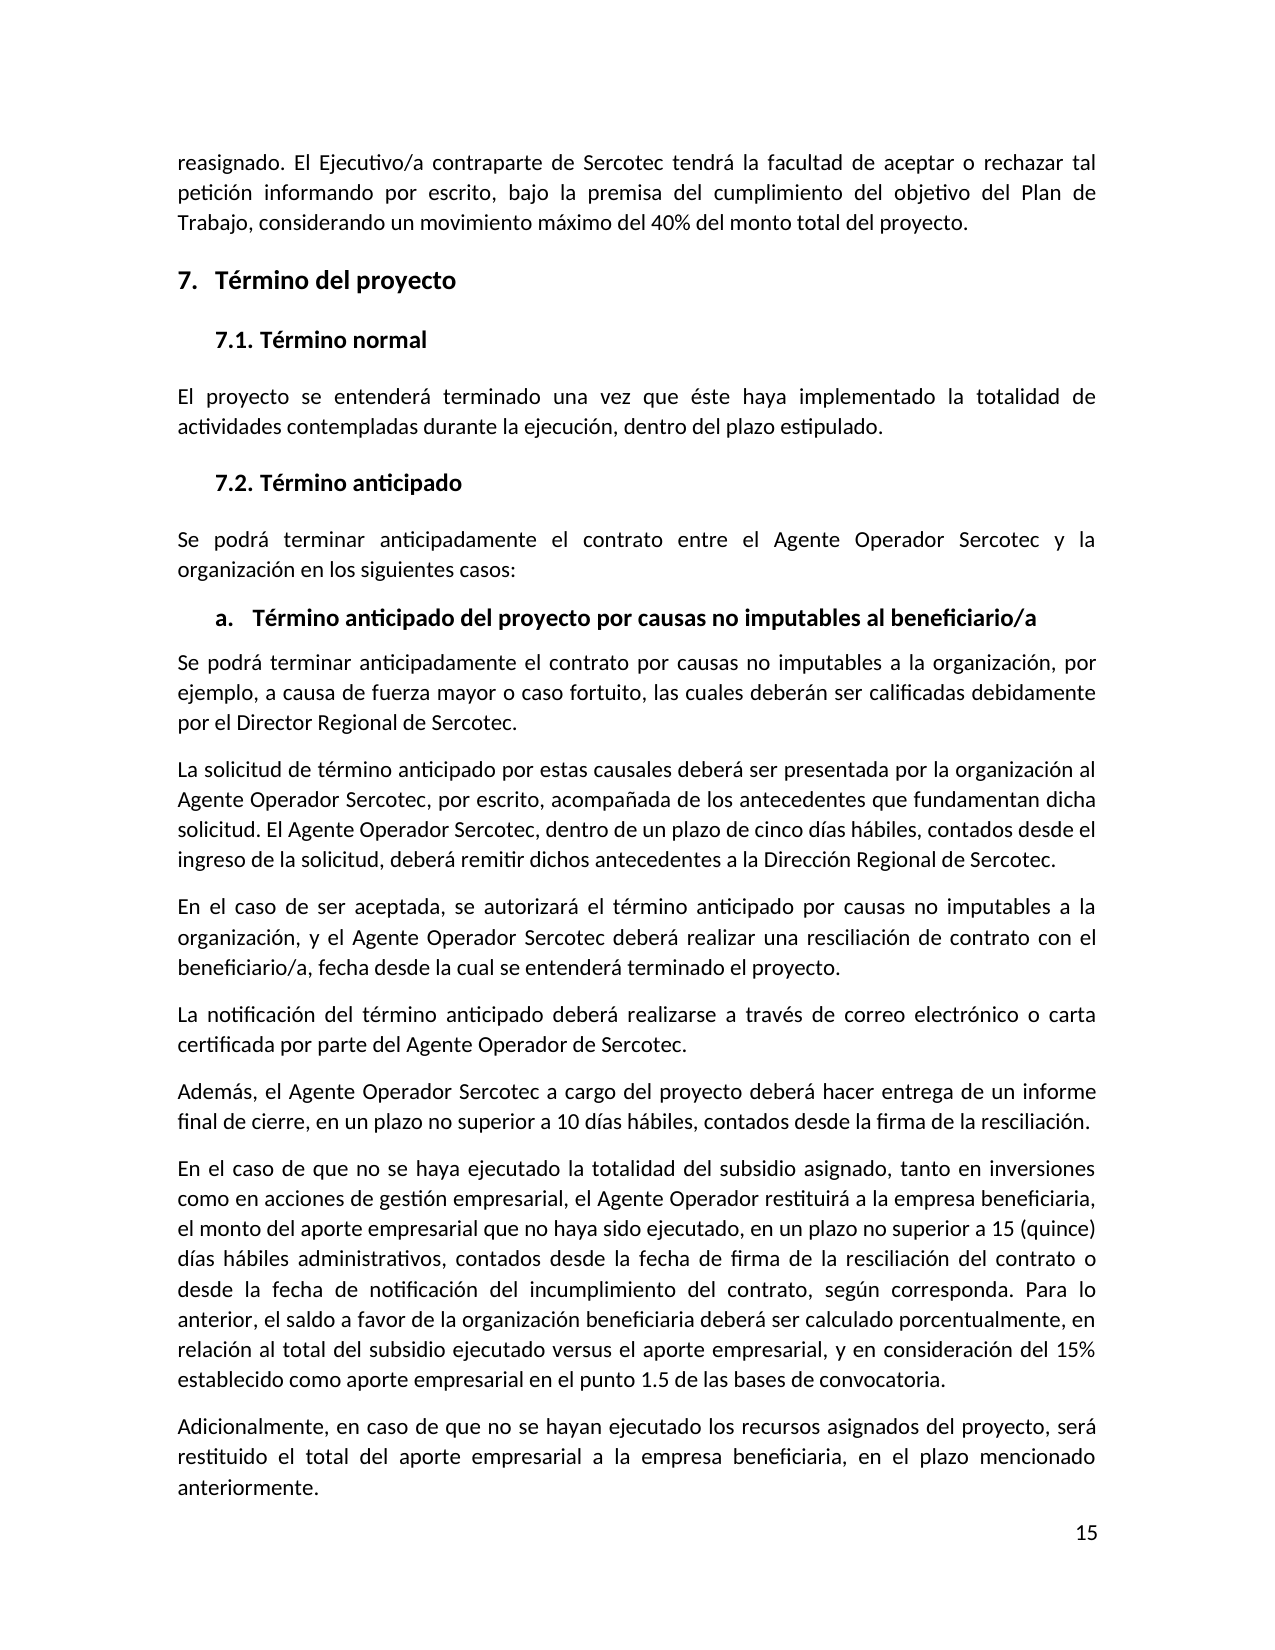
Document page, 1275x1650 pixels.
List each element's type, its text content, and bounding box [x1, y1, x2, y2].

text La notificación del término anticipado deberá realizarse a través de correo electrónico o carta certificada por parte del Agente Operador de Sercotec. [177, 1000, 1098, 1058]
text El proyecto se entenderá terminado una vez que éste haya implementado la totalidad de actividades contempladas durante la ejecución, dentro del plazo estipulado. [177, 382, 1098, 440]
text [177, 148, 1098, 236]
text En el caso de ser aceptada, se autorizará el término anticipado por causas no imputables a la organización, y el Agente Operador Sercotec deberá realizar una resciliación de contrato con el beneficiario/a, fecha desde la cual se entenderá terminado el proyecto. [177, 892, 1098, 981]
text Se podrá terminar anticipadamente el contrato por causas no imputables a la organización, por ejemplo, a causa de fuerza mayor o caso fortuito, las cuales deberán ser calificadas debidamente por el Director Regional de Sercotec. [177, 648, 1098, 736]
subtitle Término anticipado [215, 467, 1098, 498]
text Adicionalmente, en caso de que no se hayan ejecutado los recursos asignados del proyecto, será restituido el total del aporte empresarial a la empresa beneficiaria, en el plazo mencionado anteriormente. [177, 1412, 1098, 1501]
subtitle Término normal [215, 324, 1098, 354]
subtitle Término del proyecto [177, 263, 1098, 296]
text Se podrá terminar anticipadamente el contrato entre el Agente Operador Sercotec y la organización en los siguientes casos: [177, 525, 1098, 583]
text En el caso de que no se haya ejecutado la totalidad del subsidio asignado, tanto en inversiones como en acciones de gestión empresarial, el Agente Operador restituirá a la empresa beneficiaria, el monto del aporte empresarial que no haya sido ejecutado, en un plazo no superior a 15 (quince) días hábiles administrativos, contados desde la fecha de firma de la resciliación del contrato o desde la fecha de notificación del incumplimiento del contrato, según corresponda. Para lo anterior, el saldo a favor de la organización beneficiaria deberá ser calculado porcentualmente, en relación al total del subsidio ejecutado versus el aporte empresarial, y en consideración del 15% establecido como aporte empresarial en el punto 1.5 de las bases de convocatoria. [177, 1154, 1098, 1393]
subtitle Término anticipado del proyecto por causas no imputables al beneficiario/a [215, 602, 1098, 633]
text Además, el Agente Operador Sercotec a cargo del proyecto deberá hacer entrega de un informe final de cierre, en un plazo no superior a 10 días hábiles, contados desde la firma de la resciliación. [177, 1077, 1098, 1135]
text La solicitud de término anticipado por estas causales deberá ser presentada por la organización al Agente Operador Sercotec, por escrito, acompañada de los antecedentes que fundamentan dicha solicitud. El Agente Operador Sercotec, dentro de un plazo de cinco días hábiles, contados desde el ingreso de la solicitud, deberá remitir dichos antecedentes a la Dirección Regional de Sercotec. [177, 755, 1098, 874]
